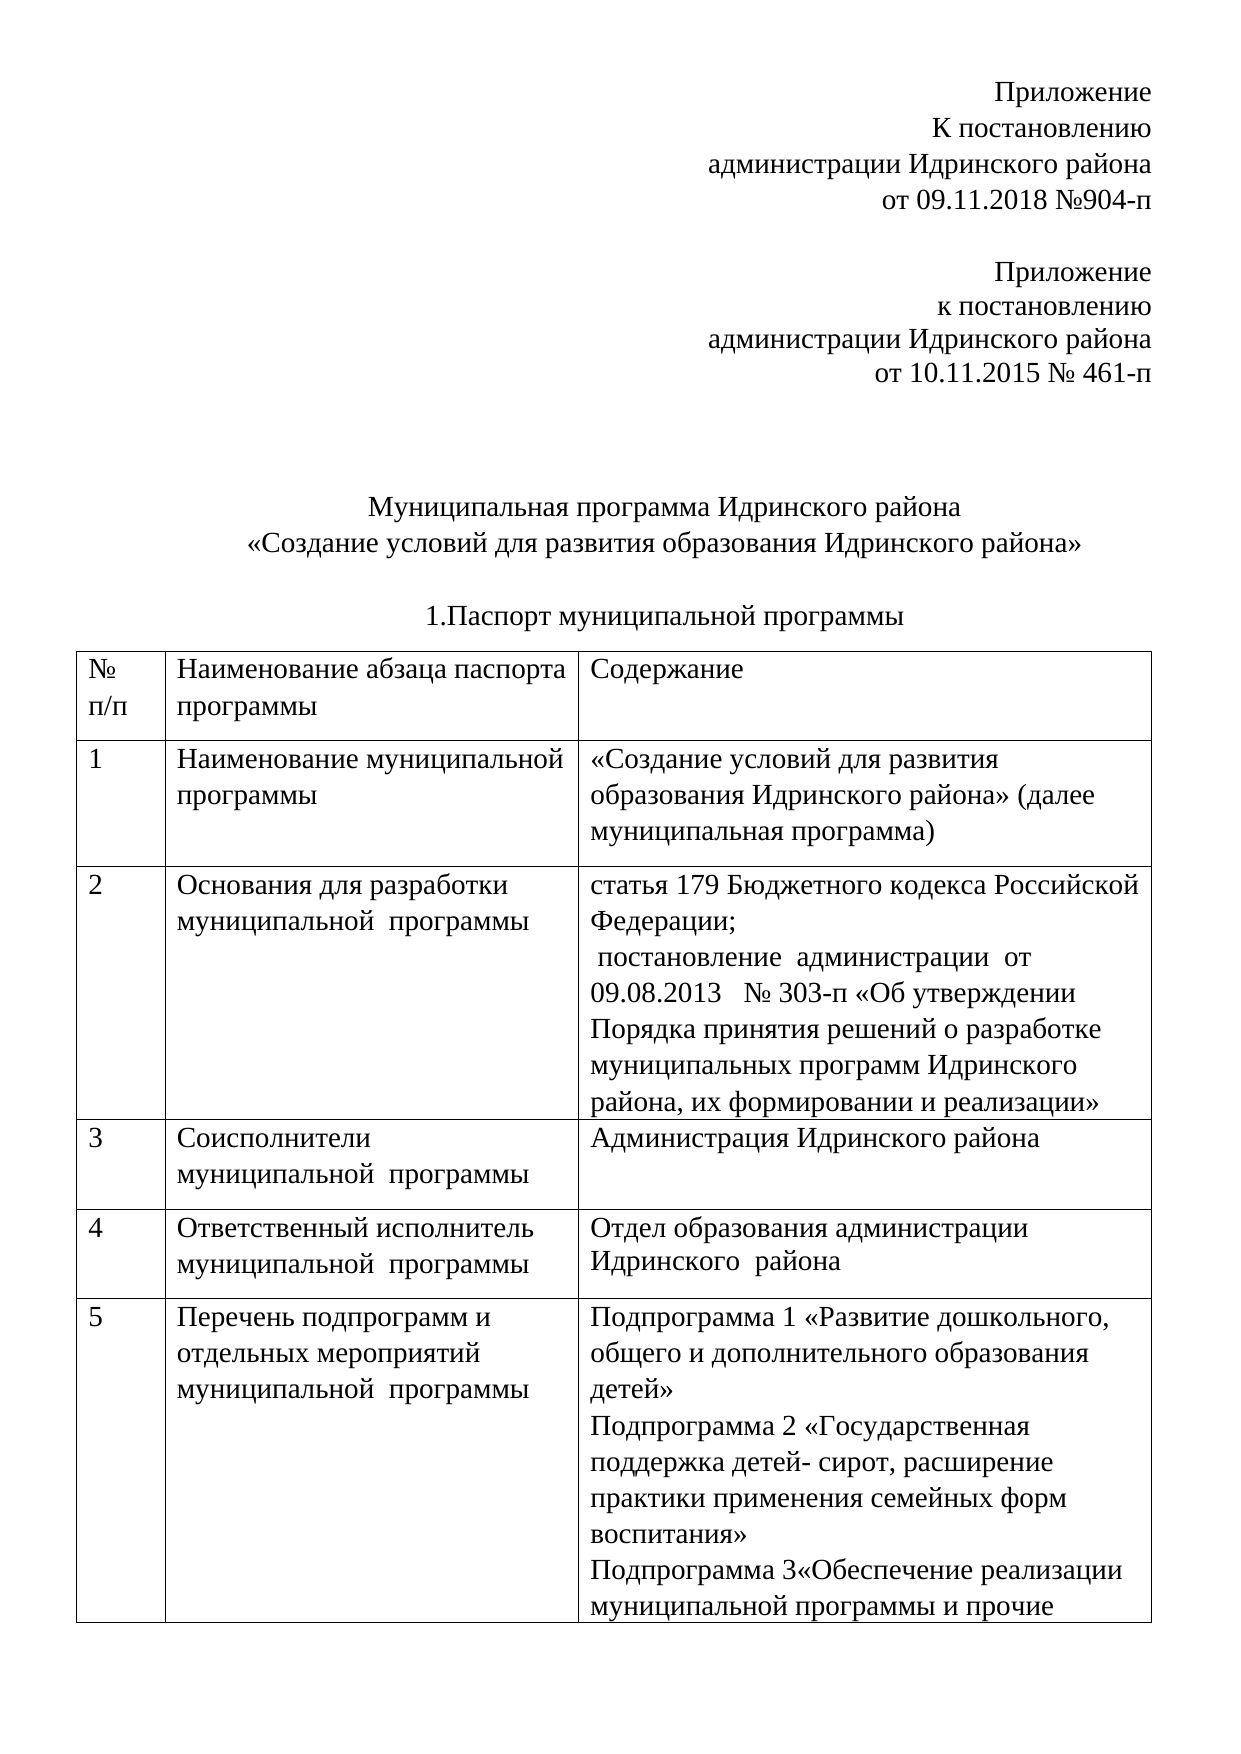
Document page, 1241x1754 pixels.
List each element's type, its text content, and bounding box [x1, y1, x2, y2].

table_cell Отдел образования администрации Идринского района [579, 1210, 1151, 1298]
text Приложение [177, 254, 1152, 288]
text администрации Идринского района [177, 146, 1152, 180]
table_cell 1 [77, 741, 165, 866]
table_cell Администрация Идринского района [579, 1120, 1151, 1209]
table_header Содержание [579, 652, 1151, 740]
text к постановлению [177, 288, 1152, 322]
text «Создание условий для развития образования Идринского района» [177, 526, 1152, 559]
table_cell Основания для разработки муниципальной программы [166, 867, 578, 1119]
table_cell 4 [77, 1210, 165, 1298]
table_cell Наименование муниципальной программы [166, 741, 578, 866]
table_cell «Создание условий для развития образования Идринского района» (далее муниципальная программа) [579, 741, 1151, 866]
text от 10.11.2015 № 461-п [177, 355, 1152, 389]
table_header № п/п [77, 652, 165, 740]
table_header Наименование абзаца паспорта программы [166, 652, 578, 740]
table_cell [166, 1299, 578, 1622]
table_cell 2 [77, 867, 165, 1119]
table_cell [579, 1299, 1151, 1622]
text 1.Паспорт муниципальной программы [177, 598, 1152, 631]
table_cell Ответственный исполнитель муниципальной программы [166, 1210, 578, 1298]
text администрации Идринского района [177, 322, 1152, 355]
text Приложение [177, 74, 1152, 107]
text К постановлению [177, 110, 1152, 143]
text от 09.11.2018 №904-п [177, 182, 1152, 216]
table_cell 5 [77, 1299, 165, 1622]
table_cell статья 179 Бюджетного кодекса Российской Федерации; постановление администрации от 09.08.2013 № 303-п «Об утверждении Порядка принятия решений о разработке муниципальных программ Идринского района, их формировании и реализации» [579, 867, 1151, 1119]
table_cell 3 [77, 1120, 165, 1209]
table_cell Соисполнители муниципальной программы [166, 1120, 578, 1209]
text Муниципальная программа Идринского района [177, 489, 1152, 523]
